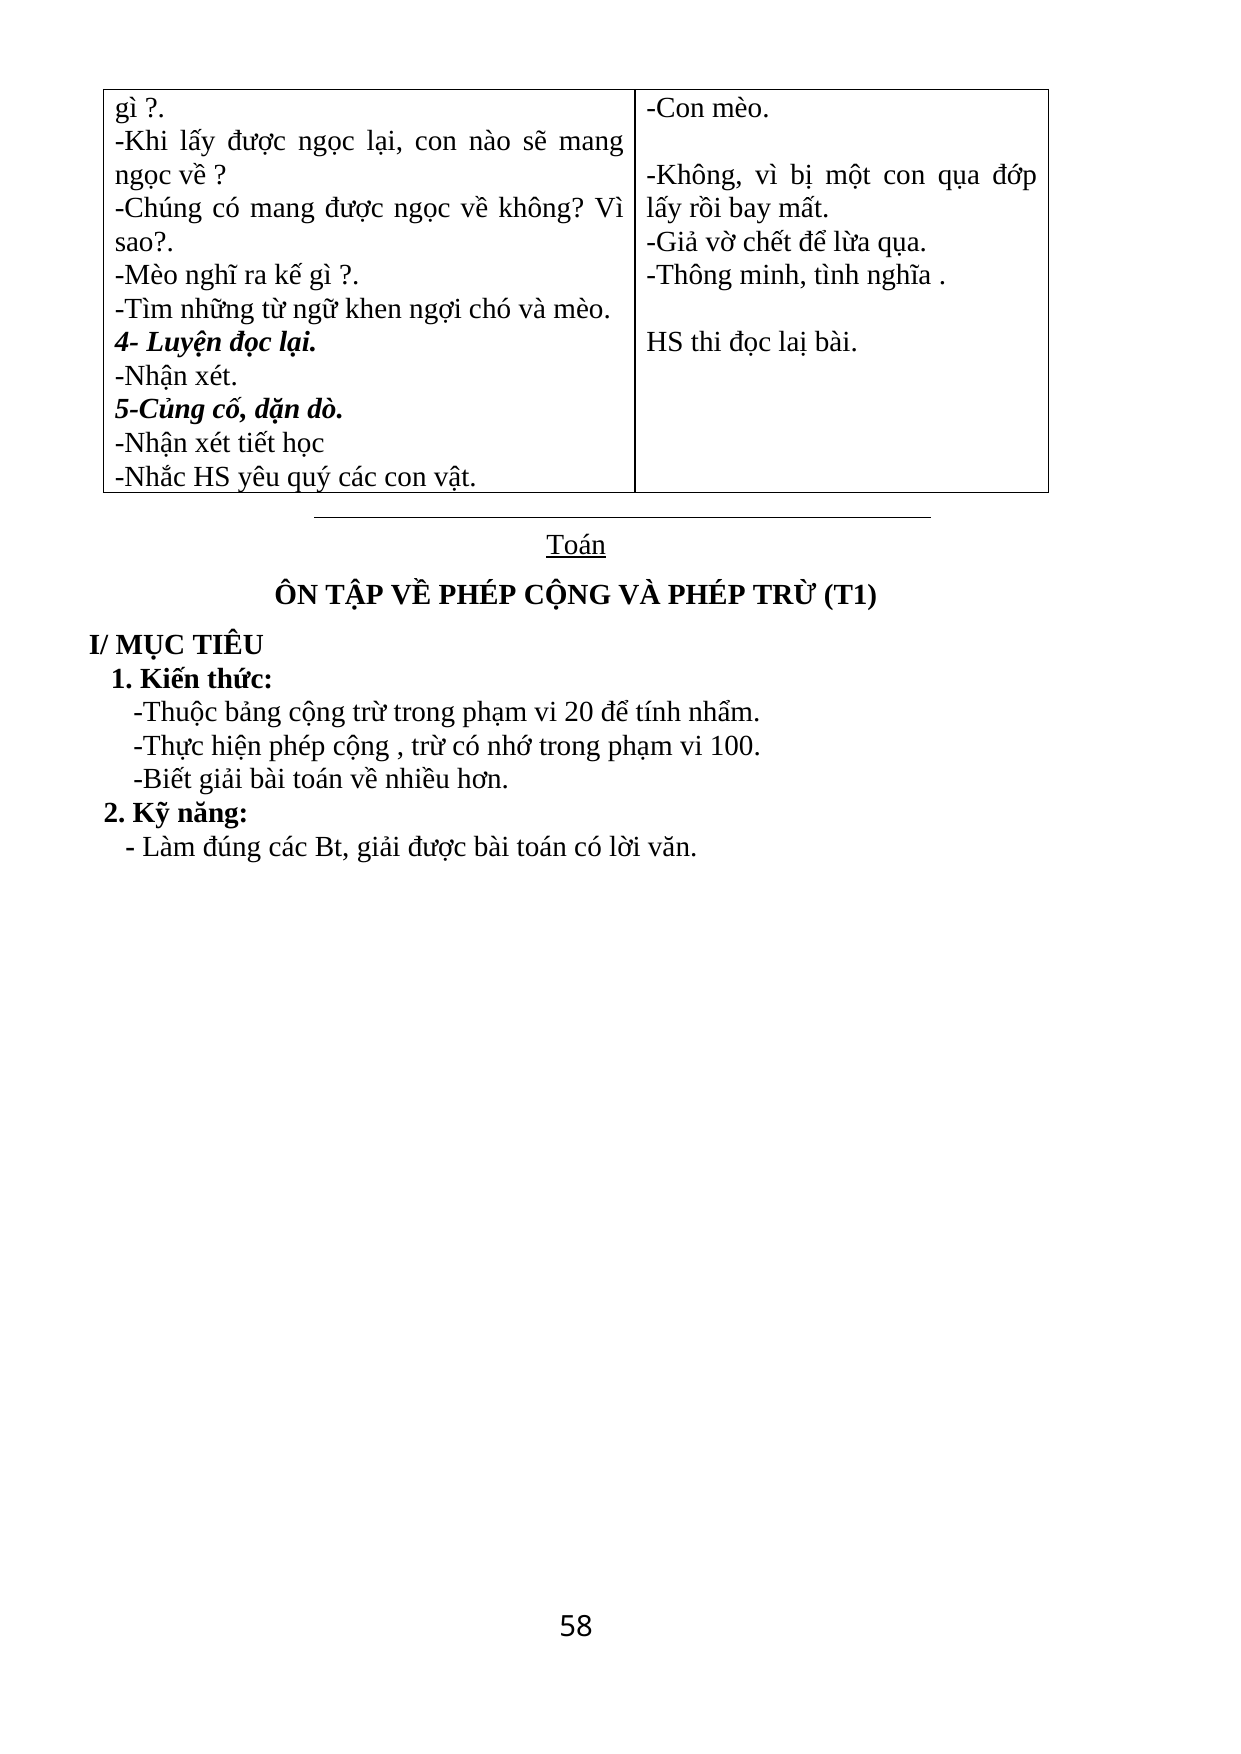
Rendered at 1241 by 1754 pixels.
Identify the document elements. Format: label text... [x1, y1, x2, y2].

text -Biết giải bài toán về nhiều hơn. [133, 762, 1063, 795]
text 1. Kiến thức: [89, 661, 1063, 694]
text -Thuộc bảng cộng trừ trong phạm vi 20 để tính nhẩm. [133, 694, 1063, 728]
text - Làm đúng các Bt, giải được bài toán có lời văn. [89, 829, 1063, 862]
text Toán [89, 527, 1063, 560]
text I/ MỤC TIÊU [89, 627, 1063, 661]
text ÔN TẬP VỀ PHÉP CỘNG VÀ PHÉP TRỪ (T1) [89, 577, 1063, 611]
text -Thực hiện phép cộng , trừ có nhớ trong phạm vi 100. [133, 728, 1063, 762]
text 2. Kỹ năng: [89, 795, 1063, 829]
